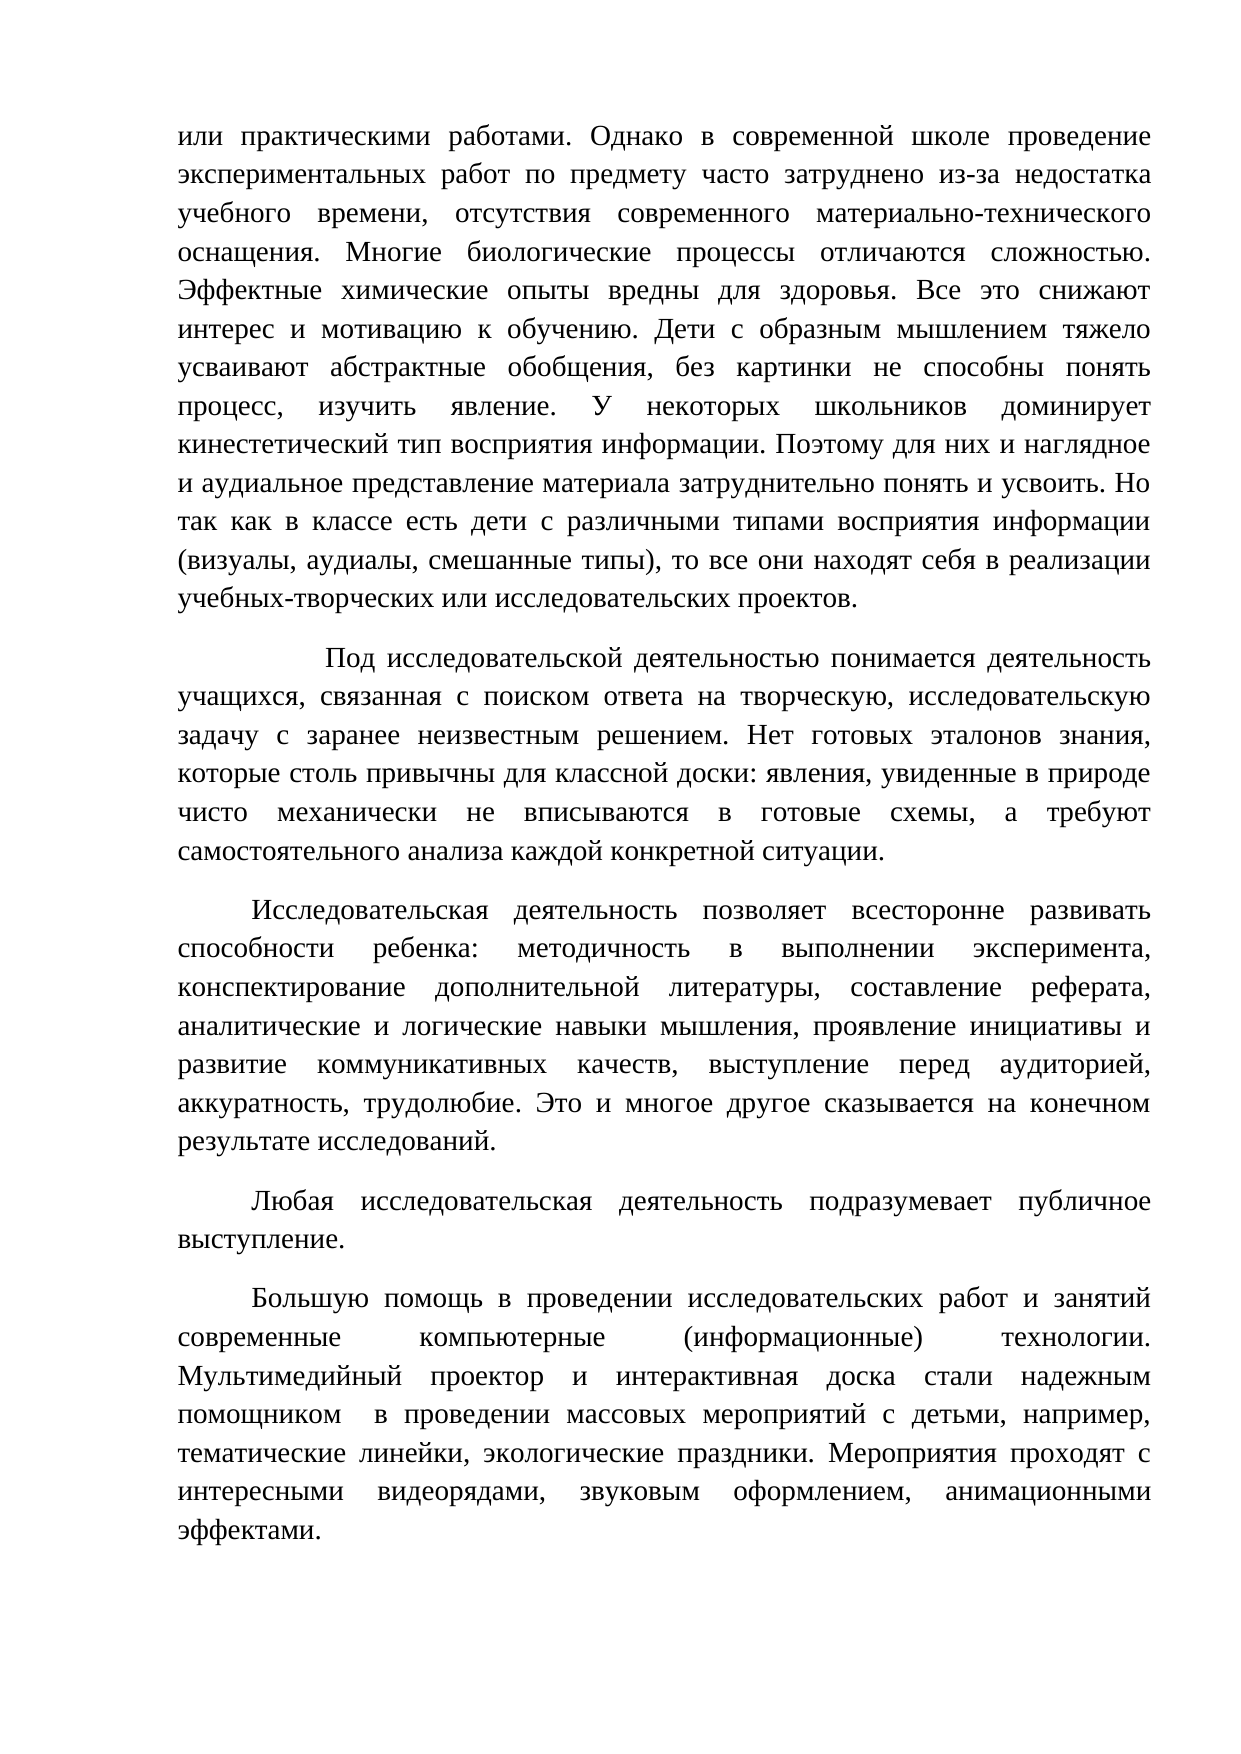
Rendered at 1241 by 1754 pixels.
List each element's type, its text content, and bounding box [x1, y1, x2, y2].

text Любая исследовательская деятельность подразумевает публичное выступление. [177, 1183, 1152, 1255]
text Под исследовательской деятельностью понимается деятельность учащихся, связанная с поиском ответа на творческую, исследовательскую задачу с заранее неизвестным решением. Нет готовых эталонов знания, которые столь привычны для классной доски: явления, увиденные в природе чисто механически не вписываются в готовые схемы, а требуют самостоятельного анализа каждой конкретной ситуации. [177, 640, 1152, 866]
text Исследовательская деятельность позволяет всесторонне развивать способности ребенка: методичность в выполнении эксперимента, конспектирование дополнительной литературы, составление реферата, аналитические и логические навыки мышления, проявление инициативы и развитие коммуникативных качеств, выступление перед аудиторией, аккуратность, трудолюбие. Это и многое другое сказывается на конечном результате исследований. [177, 892, 1152, 1157]
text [177, 118, 1152, 614]
text Большую помощь в проведении исследовательских работ и занятий современные компьютерные (информационные) технологии. Мультимедийный проектор и интерактивная доска стали надежным помощником в проведении массовых мероприятий с детьми, например, тематические линейки, экологические праздники. Мероприятия проходят с интересными видеорядами, звуковым оформлением, анимационными эффектами. [177, 1281, 1152, 1545]
